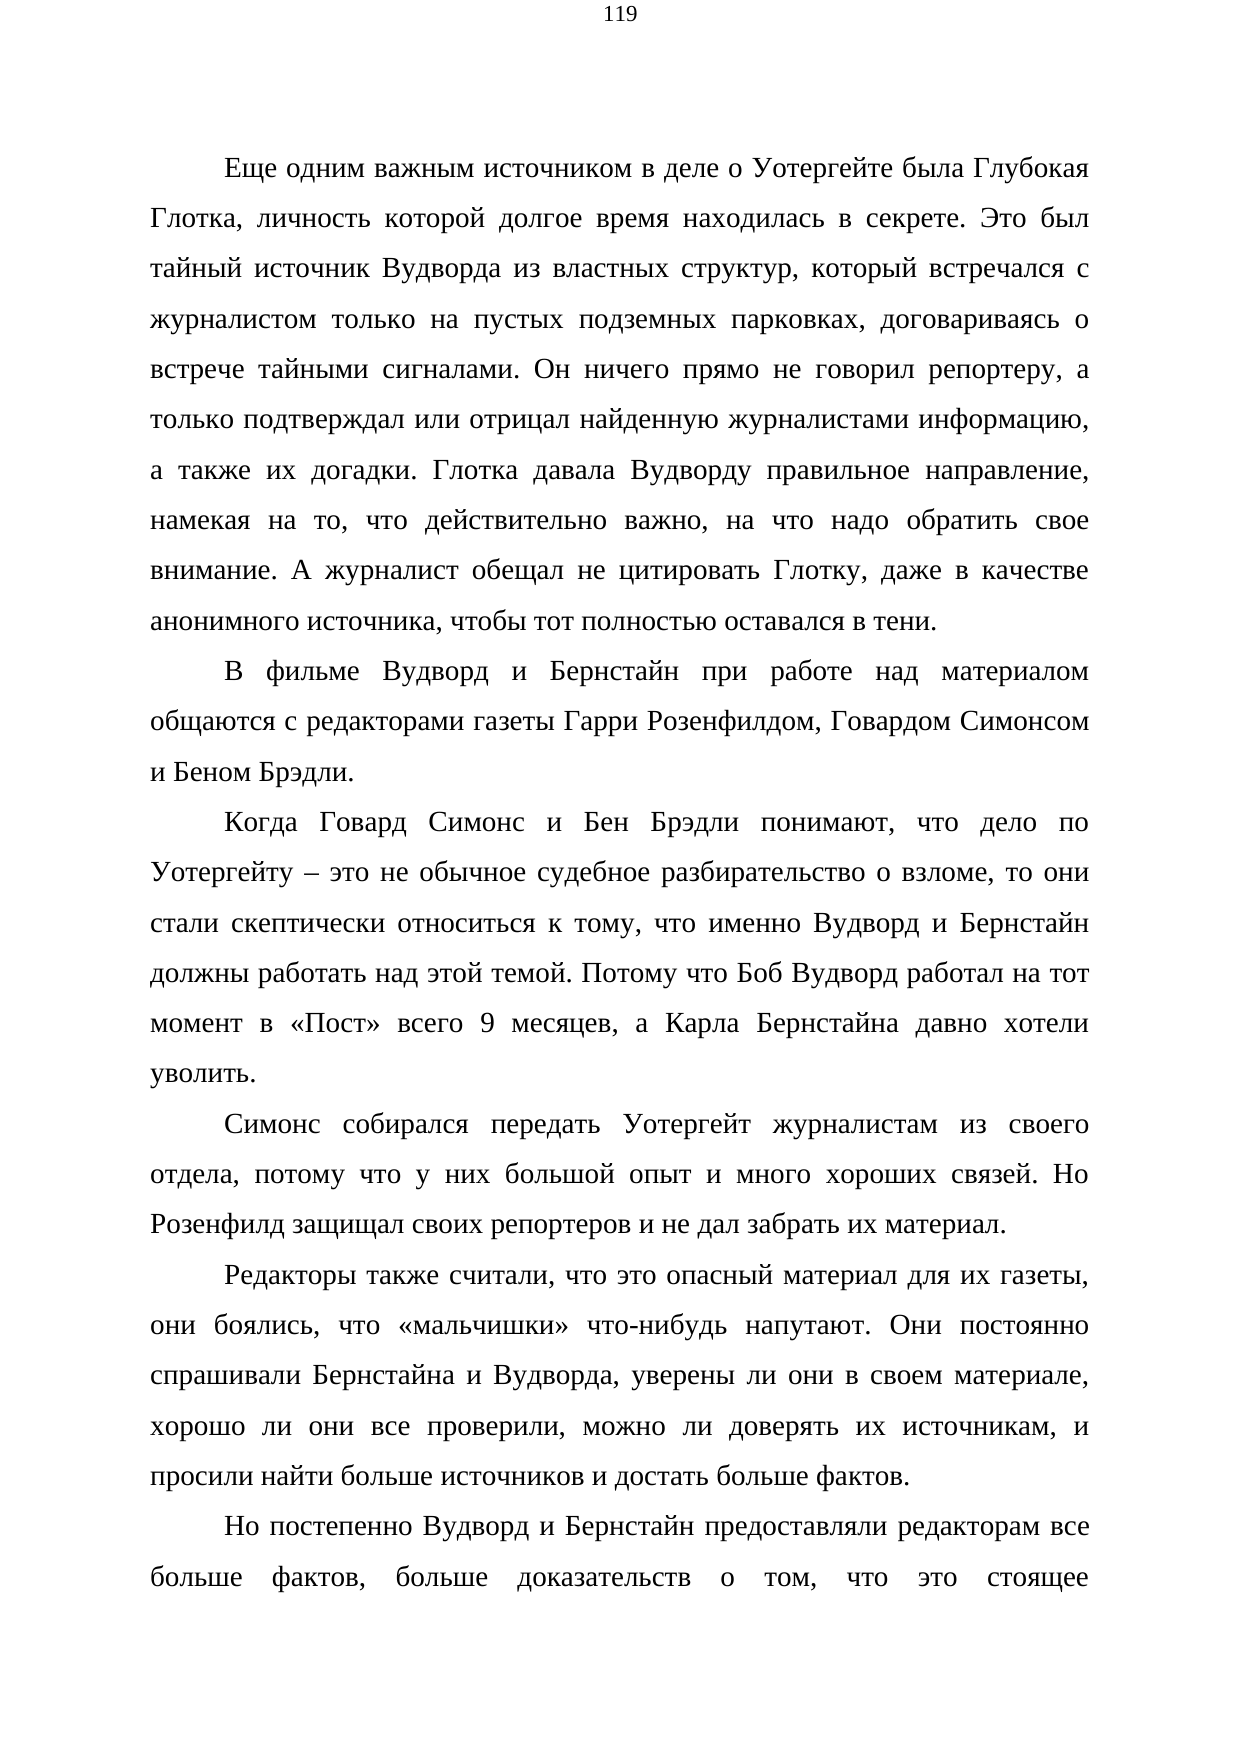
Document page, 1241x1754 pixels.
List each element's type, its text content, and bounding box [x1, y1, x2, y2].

text Когда Говард Симонс и Бен Брэдли понимают, что дело по Уотергейту – это не обычное судебное разбирательство о взломе, то они стали скептически относиться к тому, что именно Вудворд и Бернстайн должны работать над этой темой. Потому что Боб Вудворд работал на тот момент в «Пост» всего 9 месяцев, а Карла Бернстайна давно хотели уволить. [150, 804, 1090, 1089]
text В фильме Вудворд и Бернстайн при работе над материалом общаются с редакторами газеты Гарри Розенфилдом, Говардом Симонсом и Беном Брэдли. [150, 653, 1090, 787]
text Симонс собирался передать Уотергейт журналистам из своего отдела, потому что у них большой опыт и много хороших связей. Но Розенфилд защищал своих репортеров и не дал забрать их материал. [150, 1106, 1090, 1240]
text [150, 1508, 1090, 1592]
text Редакторы также считали, что это опасный материал для их газеты, они боялись, что «мальчишки» что-нибудь напутают. Они постоянно спрашивали Бернстайна и Вудворда, уверены ли они в своем материале, хорошо ли они все проверили, можно ли доверять их источникам, и просили найти больше источников и достать больше фактов. [150, 1257, 1090, 1492]
text Еще одним важным источником в деле о Уотергейте была Глубокая Глотка, личность которой долгое время находилась в секрете. Это был тайный источник Вудворда из властных структур, который встречался с журналистом только на пустых подземных парковках, договариваясь о встрече тайными сигналами. Он ничего прямо не говорил репортеру, а только подтверждал или отрицал найденную журналистами информацию, а также их догадки. Глотка давала Вудворду правильное направление, намекая на то, что действительно важно, на что надо обратить свое внимание. А журналист обещал не цитировать Глотку, даже в качестве анонимного источника, чтобы тот полностью оставался в тени. [150, 150, 1090, 636]
